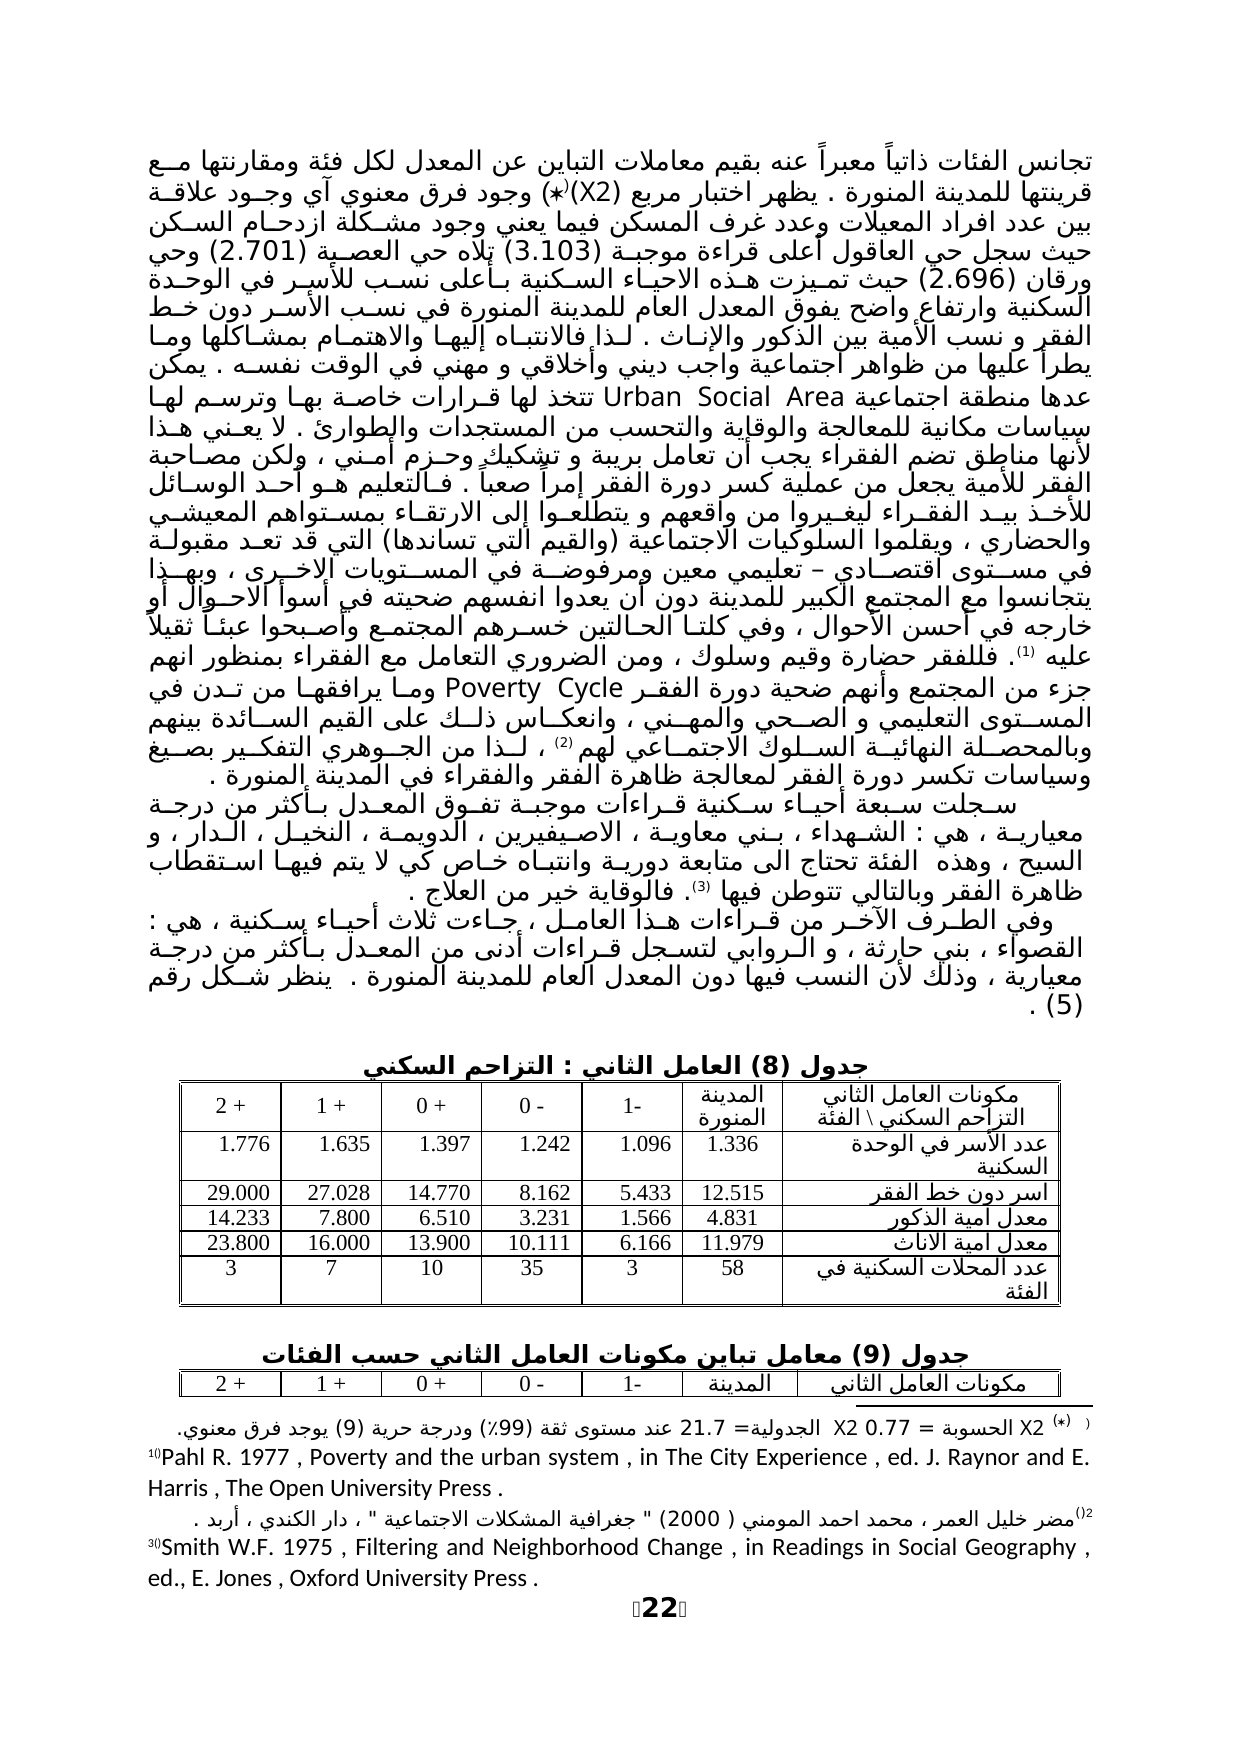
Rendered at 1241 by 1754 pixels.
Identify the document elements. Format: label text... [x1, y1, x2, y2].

table_cell معدل امية الذكور [783, 1206, 1058, 1230]
table_header + 0 [382, 1083, 481, 1131]
table_cell 6.166 [583, 1232, 682, 1255]
table_header - 0 [482, 1372, 581, 1396]
table_cell 8.162 [482, 1181, 581, 1205]
table_header مكونات العامل الثاني التزاحم السكني \ الفئة [783, 1083, 1059, 1131]
table_cell 35 [482, 1257, 581, 1304]
table_cell 10 [382, 1257, 481, 1304]
table_cell 11.979 [683, 1232, 782, 1255]
table_cell 5.433 [583, 1181, 682, 1205]
table_header + 1 [282, 1083, 381, 1131]
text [148, 148, 1092, 791]
table_cell 1.096 [583, 1132, 682, 1179]
table_header + 1 [282, 1372, 381, 1396]
table_cell 16.000 [282, 1232, 381, 1255]
text وفي الطرف الآخر من قراءات هذا العامل ، جاءت ثلاث أحياء سكنية ، هي : القصواء ، بني حارثة ، و الروابي لتسجل قراءات أدنى من المعدل بأكثر من درجة معيارية ، وذلك لأن النسب فيها دون المعدل العام للمدينة المنورة . ينظر شكل رقم (5) . [148, 907, 1084, 1021]
table_cell عدد الأسر في الوحدة السكنية [783, 1132, 1058, 1179]
table_cell 23.800 [182, 1232, 280, 1255]
table_header -1 [583, 1083, 682, 1131]
table_cell 1.242 [482, 1132, 581, 1179]
table_cell 6.510 [382, 1206, 481, 1230]
table_cell 3 [583, 1257, 682, 1304]
table_cell 7.800 [282, 1206, 381, 1230]
table_cell عدد المحلات السكنية في الفئة [783, 1257, 1059, 1304]
table_header + 2 [181, 1372, 280, 1396]
table_header المدينة المنورة [683, 1083, 782, 1131]
table_cell 13.900 [382, 1232, 481, 1255]
table_cell 27.028 [282, 1181, 381, 1205]
table_cell 10.111 [482, 1232, 581, 1255]
table_cell 1.336 [683, 1132, 782, 1179]
table_cell 14.233 [182, 1206, 280, 1230]
table_cell 12.515 [683, 1181, 782, 1205]
text جدول (8) العامل الثاني : التزاحم السكني [148, 1054, 1084, 1080]
table_header - 0 [482, 1083, 581, 1131]
table_cell اسر دون خط الفقر [783, 1181, 1058, 1205]
table_header -1 [583, 1372, 682, 1396]
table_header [798, 1372, 1059, 1396]
table_cell 58 [683, 1257, 782, 1304]
text سجلت سبعة أحياء سكنية قراءات موجبة تفوق المعدل بأكثر من درجة معيارية ، هي : الشهداء ، بني معاوية ، الاصيفيرين ، الدويمة ، النخيل ، الدار ، و السيح ، وهذه الفئة تحتاج الى متابعة دورية وانتباه خاص كي لا يتم فيها استقطاب ظاهرة الفقر وبالتالي تتوطن فيها (). فالوقاية خير من العلاج . [148, 791, 1084, 907]
table_header + 0 [382, 1372, 481, 1396]
table_cell 1.776 [182, 1132, 280, 1179]
table_cell 3 [181, 1257, 280, 1304]
table_cell 1.635 [282, 1132, 381, 1179]
table_header + 2 [181, 1083, 280, 1131]
table_cell 3.231 [482, 1206, 581, 1230]
text جدول (9) معامل تباين مكونات العامل الثاني حسب الفئات [148, 1343, 1084, 1369]
table_cell 29.000 [182, 1181, 280, 1205]
table_header المدينة المنورة [683, 1372, 797, 1396]
table_cell 4.831 [683, 1206, 782, 1230]
table_cell 1.566 [583, 1206, 682, 1230]
table_cell 7 [282, 1257, 381, 1304]
table_cell 14.770 [382, 1181, 481, 1205]
table_cell 1.397 [382, 1132, 481, 1179]
table_cell معدل امية الاناث [783, 1232, 1058, 1255]
